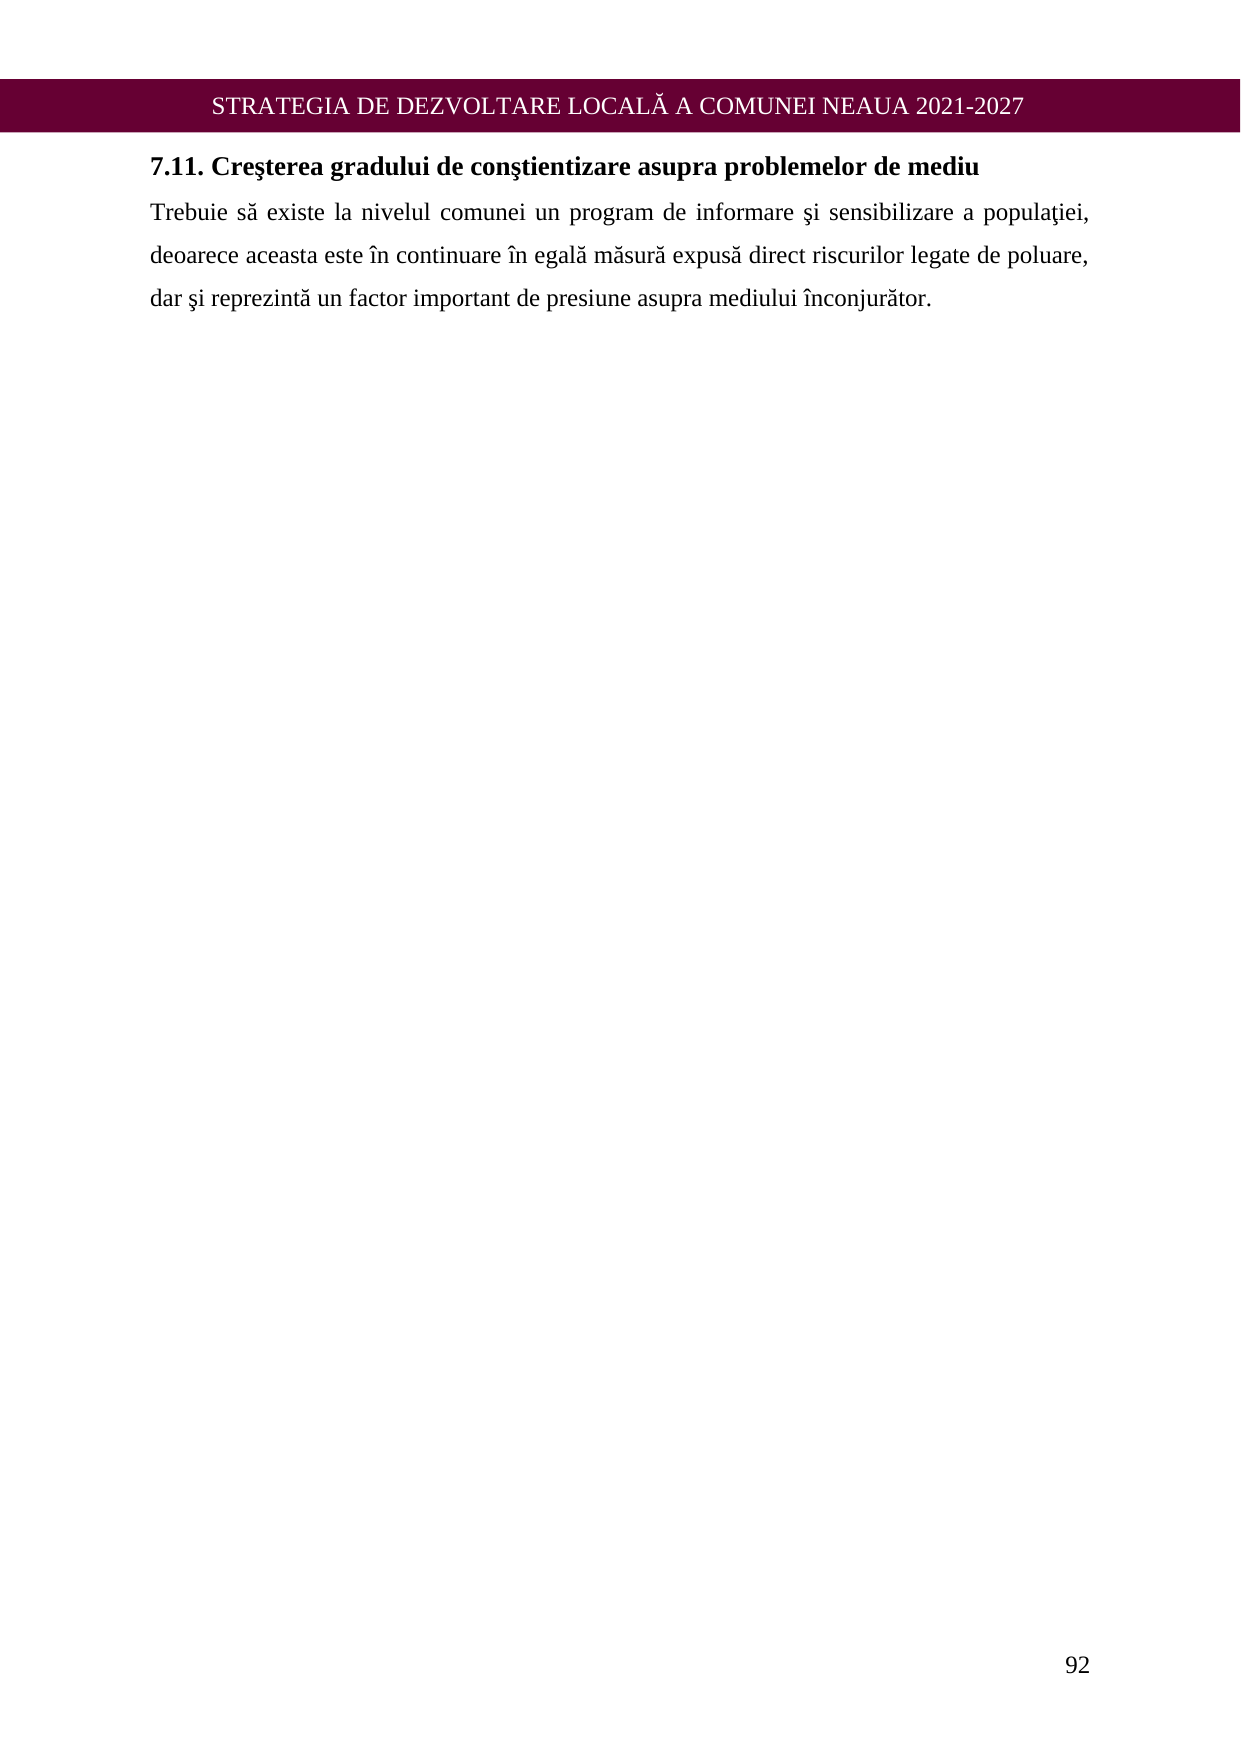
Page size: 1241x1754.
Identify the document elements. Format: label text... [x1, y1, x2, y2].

subtitle 7.11. Creşterea gradului de conştientizare asupra problemelor de mediu [150, 150, 1090, 181]
text Trebuie să existe la nivelul comunei un program de informare şi sensibilizare a populaţiei, deoarece aceasta este în continuare în egală măsură expusă direct riscurilor legate de poluare, dar şi reprezintă un factor important de presiune asupra mediului înconjurător. [150, 197, 1090, 312]
